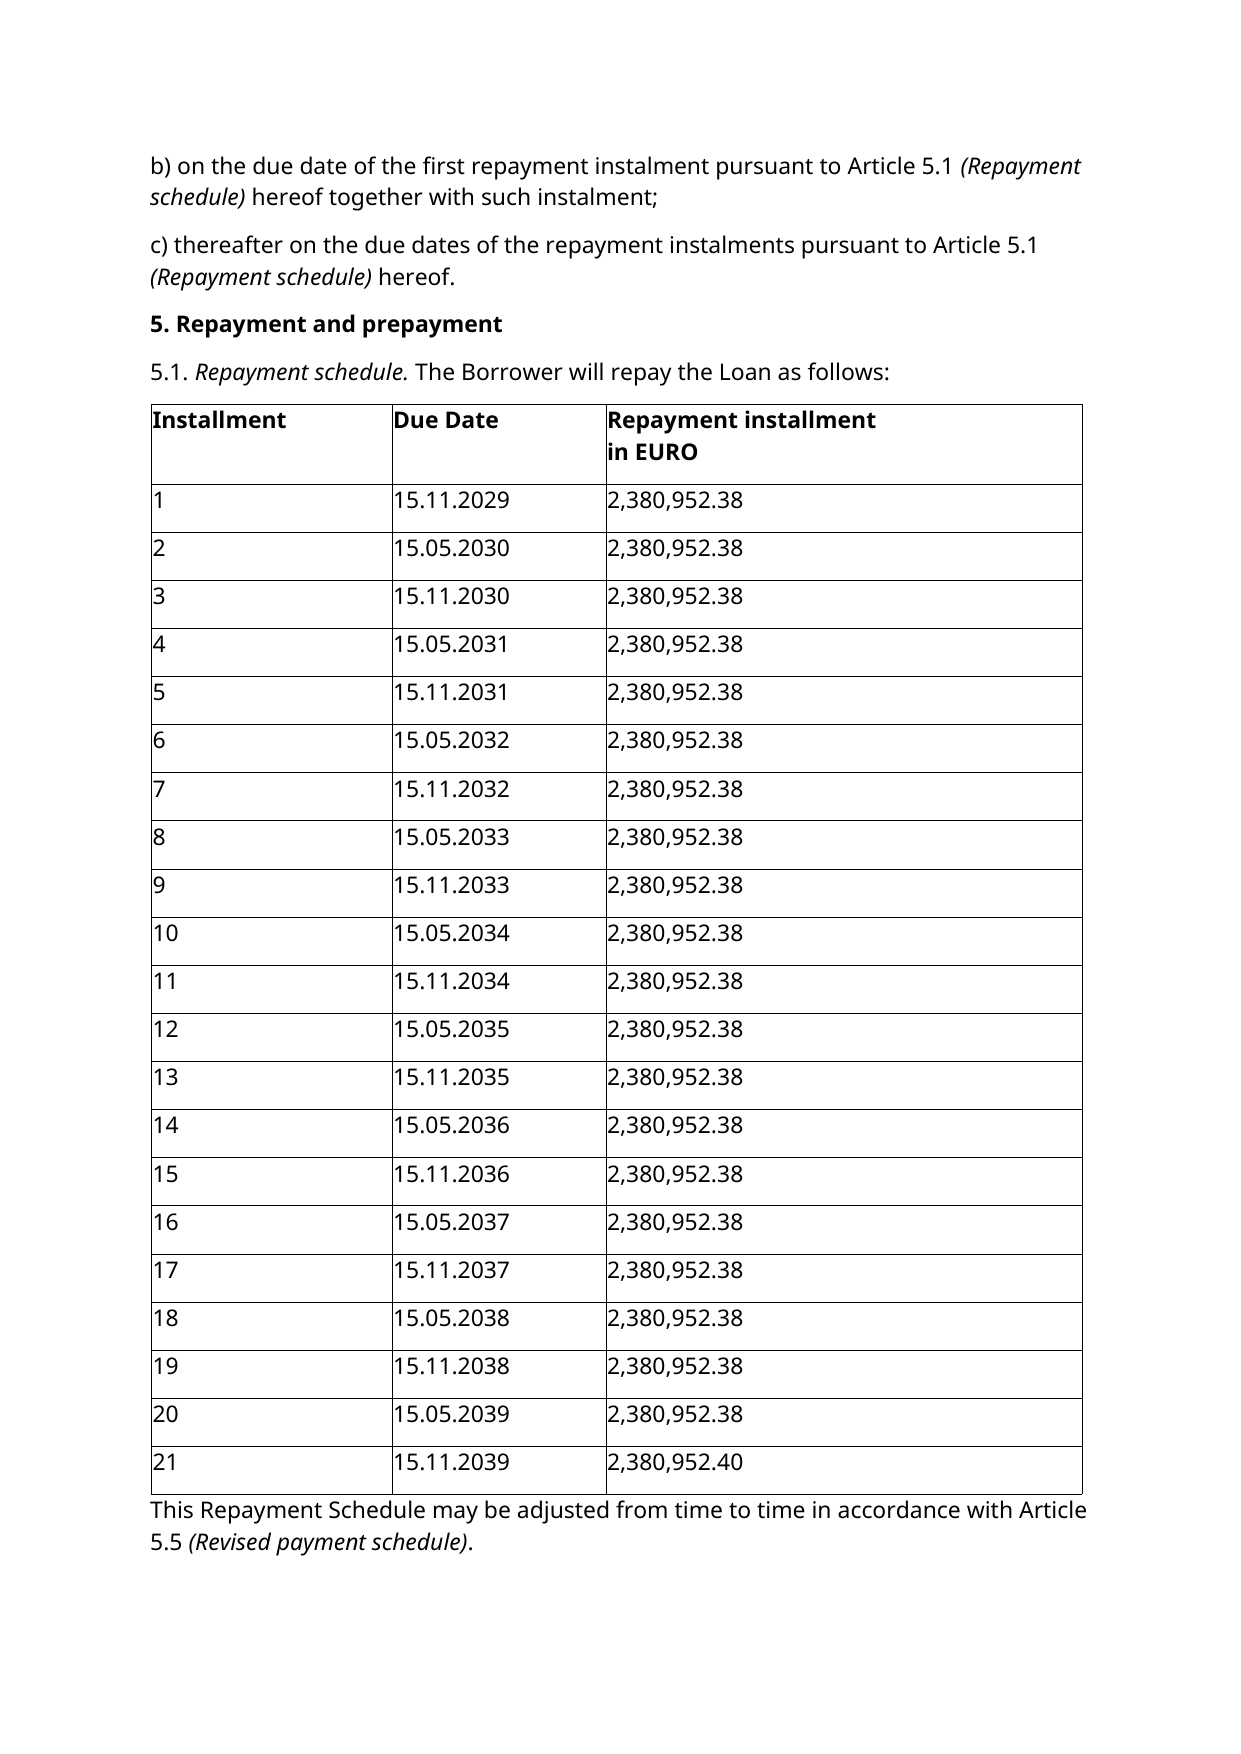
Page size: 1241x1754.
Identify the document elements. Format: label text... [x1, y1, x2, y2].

table_cell 6 [152, 725, 392, 772]
table_cell 15.11.2031 [393, 677, 606, 724]
table_cell 18 [152, 1303, 392, 1350]
table_cell 2,380,952.38 [607, 966, 1082, 1013]
table_cell 15.05.2039 [393, 1399, 606, 1446]
table_cell 2,380,952.38 [607, 581, 1082, 628]
table_cell 2,380,952.38 [607, 725, 1082, 772]
text c) thereafter on the due dates of the repayment instalments pursuant to Article 5.1 (Repayment schedule) hereof. [150, 229, 1090, 292]
table_cell 2,380,952.38 [607, 677, 1082, 724]
table_cell 15.11.2037 [393, 1255, 606, 1302]
table_cell 15.11.2039 [393, 1447, 606, 1494]
table_cell 14 [152, 1110, 392, 1157]
table_cell 15.05.2036 [393, 1110, 606, 1157]
table_cell 2,380,952.38 [607, 1158, 1082, 1205]
table_cell 7 [152, 773, 392, 820]
table_cell 2 [152, 533, 392, 580]
table_cell 2,380,952.38 [607, 1255, 1082, 1302]
table_cell 15.11.2029 [393, 485, 606, 532]
table_cell 21 [152, 1447, 392, 1494]
table_header Installment [152, 405, 392, 483]
table_cell 15.05.2033 [393, 821, 606, 868]
table_cell 15.05.2032 [393, 725, 606, 772]
table_cell 15.11.2035 [393, 1062, 606, 1109]
table_cell 2,380,952.38 [607, 1399, 1082, 1446]
table_cell 2,380,952.38 [607, 1206, 1082, 1253]
table_cell 2,380,952.38 [607, 918, 1082, 965]
table_cell 2,380,952.38 [607, 533, 1082, 580]
table_cell 15.11.2033 [393, 870, 606, 917]
table_cell 16 [152, 1206, 392, 1253]
text This Repayment Schedule may be adjusted from time to time in accordance with Article 5.5 (Revised payment schedule). [150, 1494, 1090, 1557]
table_cell 15.11.2032 [393, 773, 606, 820]
table_cell 15.05.2037 [393, 1206, 606, 1253]
table_cell 2,380,952.38 [607, 773, 1082, 820]
table_cell 9 [152, 870, 392, 917]
table_cell 2,380,952.38 [607, 1303, 1082, 1350]
table_cell 15.11.2030 [393, 581, 606, 628]
text 5. Repayment and prepayment [150, 308, 1090, 339]
table_cell 1 [152, 485, 392, 532]
table_cell 19 [152, 1351, 392, 1398]
table_cell 15 [152, 1158, 392, 1205]
table_header Repayment installment in EURO [607, 405, 1082, 483]
table_cell 5 [152, 677, 392, 724]
table_cell 2,380,952.38 [607, 1014, 1082, 1061]
table_cell 2,380,952.38 [607, 1062, 1082, 1109]
table_cell 8 [152, 821, 392, 868]
table_cell 15.05.2031 [393, 629, 606, 676]
table_cell 2,380,952.38 [607, 485, 1082, 532]
table_cell 12 [152, 1014, 392, 1061]
table_cell 15.11.2036 [393, 1158, 606, 1205]
table_cell 10 [152, 918, 392, 965]
table_cell 4 [152, 629, 392, 676]
table_cell 11 [152, 966, 392, 1013]
table_cell 3 [152, 581, 392, 628]
table_cell 20 [152, 1399, 392, 1446]
table_cell 2,380,952.38 [607, 1351, 1082, 1398]
table_cell 15.11.2038 [393, 1351, 606, 1398]
table_cell 2,380,952.38 [607, 821, 1082, 868]
table_cell 2,380,952.38 [607, 870, 1082, 917]
table_cell 15.11.2034 [393, 966, 606, 1013]
table_cell 2,380,952.40 [607, 1447, 1082, 1494]
text b) on the due date of the first repayment instalment pursuant to Article 5.1 (Repayment schedule) hereof together with such instalment; [150, 150, 1090, 212]
table_cell 15.05.2034 [393, 918, 606, 965]
table_header Due Date [393, 405, 606, 483]
table_cell 15.05.2030 [393, 533, 606, 580]
table_cell 2,380,952.38 [607, 629, 1082, 676]
table_cell 13 [152, 1062, 392, 1109]
table_cell 15.05.2035 [393, 1014, 606, 1061]
table_cell 15.05.2038 [393, 1303, 606, 1350]
table_cell 17 [152, 1255, 392, 1302]
text 5.1. Repayment schedule. The Borrower will repay the Loan as follows: [150, 356, 1090, 387]
table_cell 2,380,952.38 [607, 1110, 1082, 1157]
